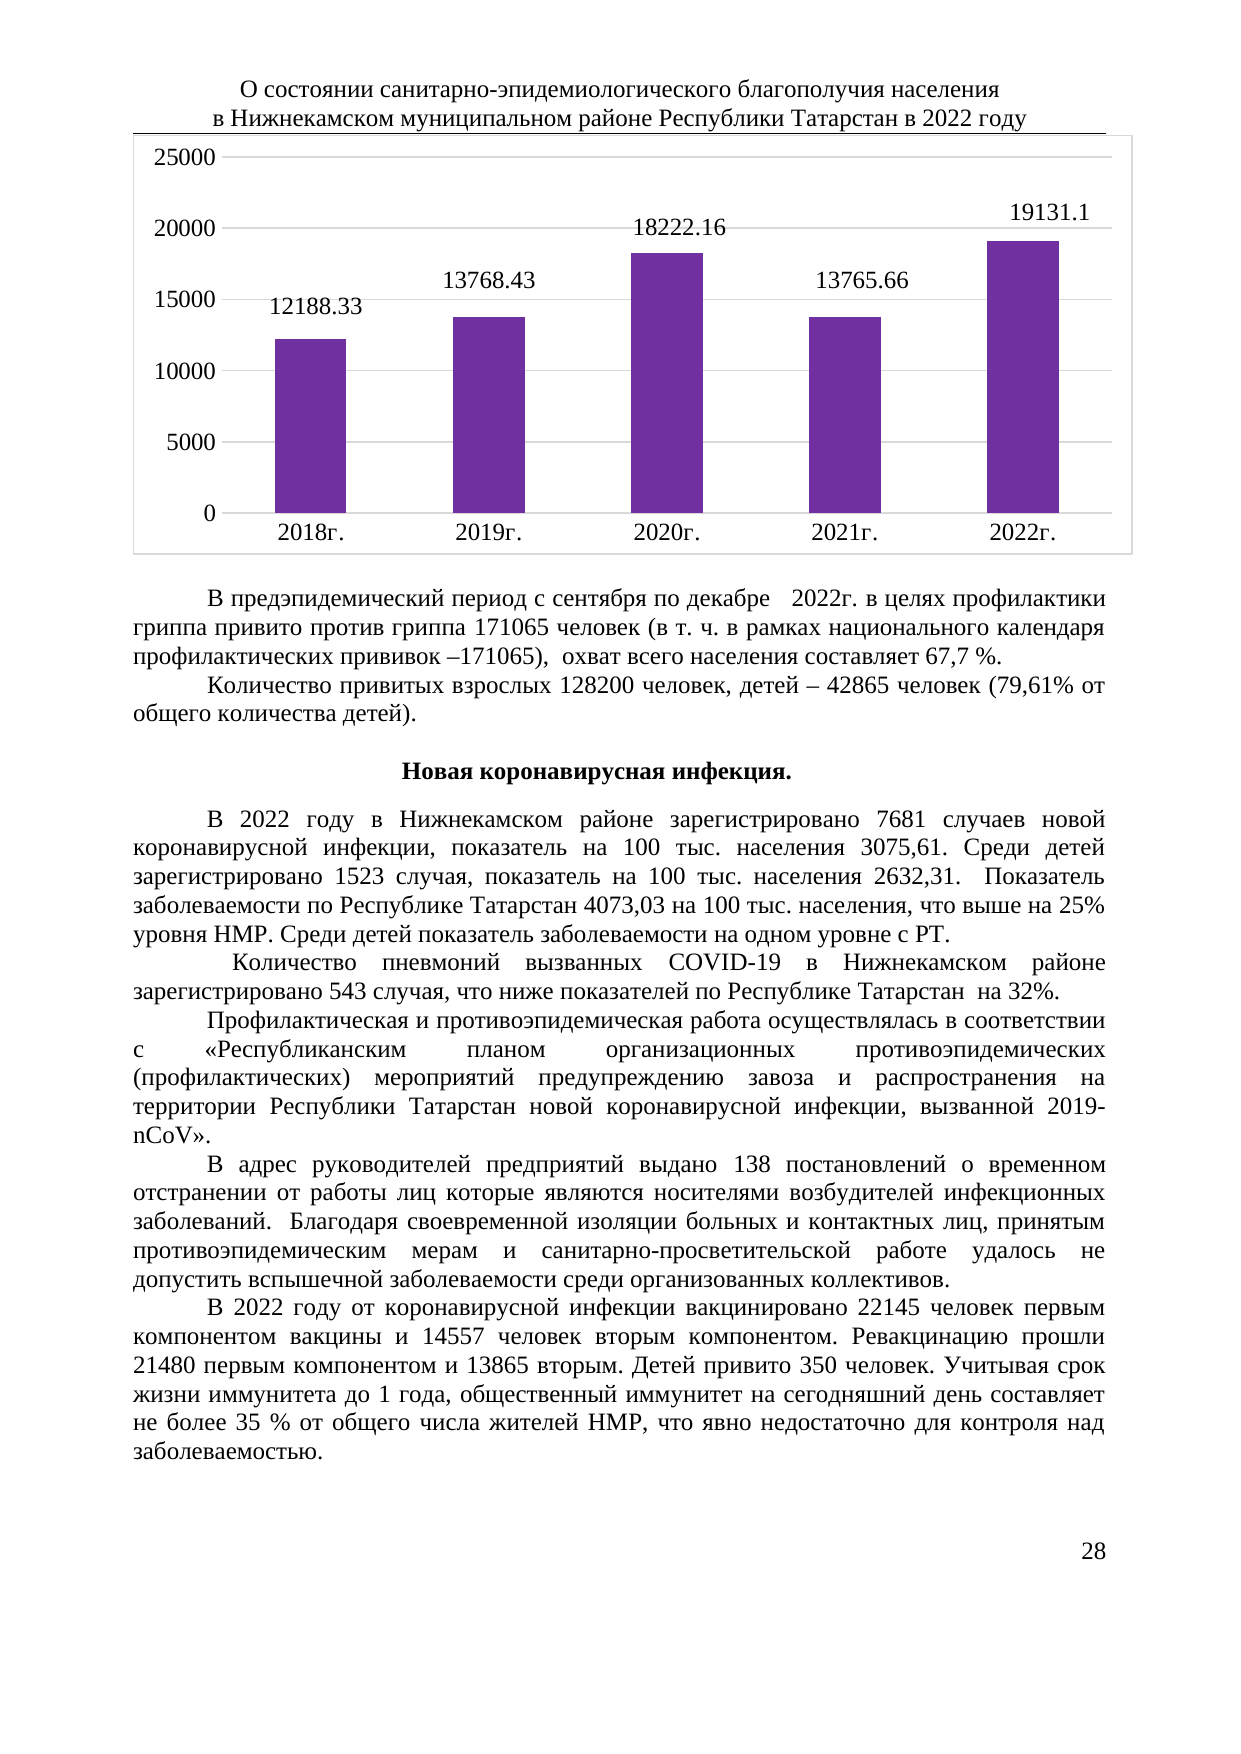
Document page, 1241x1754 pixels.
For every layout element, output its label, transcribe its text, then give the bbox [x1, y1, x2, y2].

text В адрес руководителей предприятий выдано 138 постановлений о временном отстранении от работы лиц которые являются носителями возбудителей инфекционных заболеваний. Благодаря своевременной изоляции больных и контактных лиц, принятым противоэпидемическим мерам и санитарно-просветительской работе удалось не допустить вспышечной заболеваемости среди организованных коллективов. [133, 1149, 1106, 1292]
text В 2022 году от коронавирусной инфекции вакцинировано 22145 человек первым компонентом вакцины и 14557 человек вторым компонентом. Ревакцинацию прошли 21480 первым компонентом и 13865 вторым. Детей привито 350 человек. Учитывая срок жизни иммунитета до 1 года, общественный иммунитет на сегодняшний день составляет не более 35 % от общего числа жителей НМР, что явно недостаточно для контроля над заболеваемостью. [133, 1292, 1106, 1465]
text Количество привитых взрослых 128200 человек, детей – 42865 человек (79,61% от общего количества детей). [133, 670, 1106, 727]
text В 2022 году в Нижнекамском районе зарегистрировано 7681 случаев новой коронавирусной инфекции, показатель на 100 тыс. населения 3075,61. Среди детей зарегистрировано 1523 случая, показатель на 100 тыс. населения 2632,31. Показатель заболеваемости по Республике Татарстан 4073,03 на 100 тыс. населения, что выше на 25% уровня НМР. Среди детей показатель заболеваемости на одном уровне с РТ. [133, 804, 1106, 947]
text Новая коронавирусная инфекция. [133, 756, 1106, 785]
text Профилактическая и противоэпидемическая работа осуществлялась в соответствии с «Республиканским планом организационных противоэпидемических (профилактических) мероприятий предупреждению завоза и распространения на территории Республики Татарстан новой коронавирусной инфекции, вызванной 2019-nCoV». [133, 1005, 1106, 1149]
text Количество пневмоний вызванных COVID-19 в Нижнекамском районе зарегистрировано 543 случая, что ниже показателей по Республике Татарстан на 32%. [133, 947, 1106, 1005]
text В предэпидемический период с сентября по декабре 2022г. в целях профилактики гриппа привито против гриппа 171065 человек (в т. ч. в рамках национального календаря профилактических прививок –171065), охват всего населения составляет 67,7 %. [133, 583, 1106, 670]
